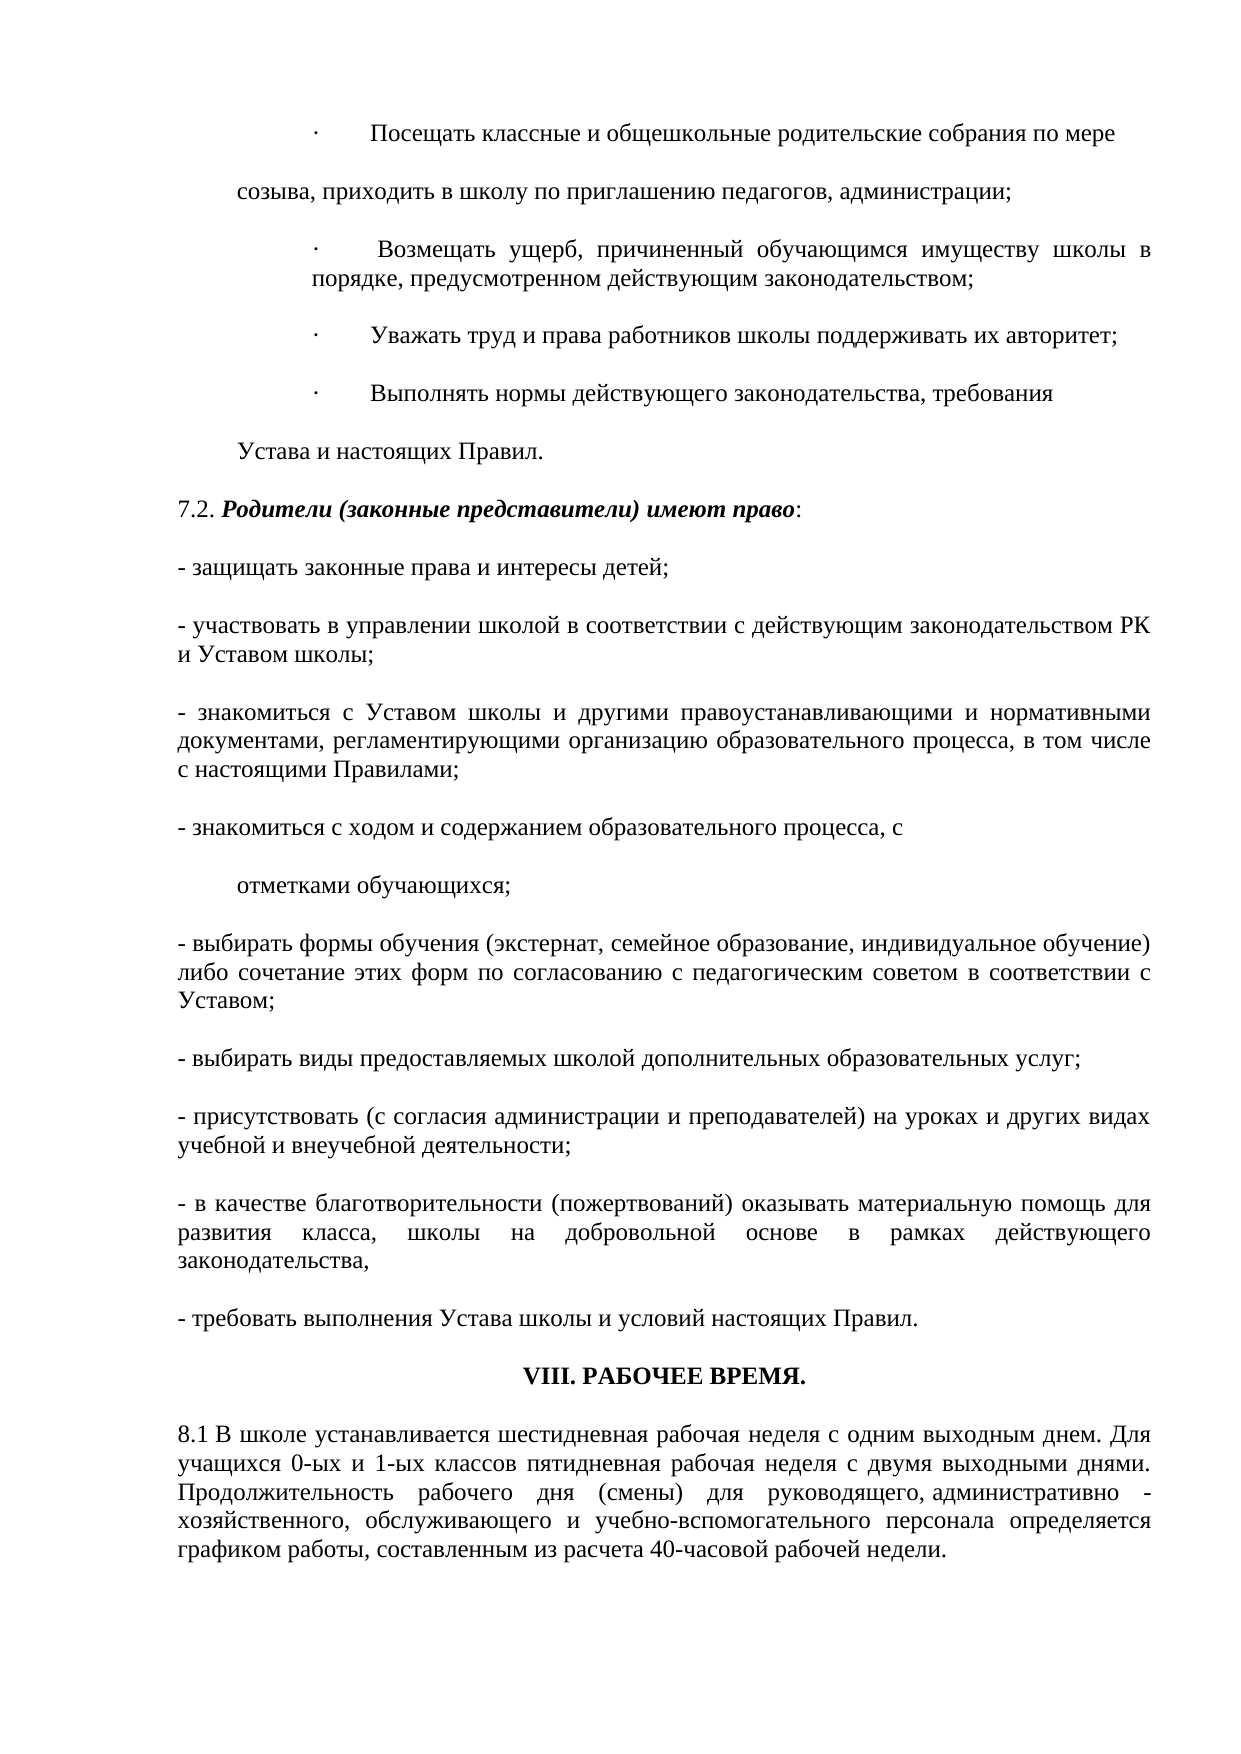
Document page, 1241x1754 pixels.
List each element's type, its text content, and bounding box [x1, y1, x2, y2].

text - выбирать виды предоставляемых школой дополнительных образовательных услуг; [177, 1043, 1152, 1072]
text · Посещать классные и общешкольные родительские собрания по мере [312, 118, 1152, 147]
text - выбирать формы обучения (экстернат, семейное образование, индивидуальное обучение) либо сочетание этих форм по согласованию с педагогическим советом в соответствии с Уставом; [177, 928, 1152, 1014]
text - в качестве благотворительности (пожертвований) оказывать материальную помощь для развития класса, школы на добровольной основе в рамках действующего законодательства, [177, 1188, 1152, 1274]
text - знакомиться с Уставом школы и другими правоустанавливающими и нормативными документами, регламентирующими организацию образовательного процесса, в том числе с настоящими Правилами; [177, 697, 1152, 783]
text · Выполнять нормы действующего законодательства, требования [312, 378, 1152, 407]
text - требовать выполнения Устава школы и условий настоящих Правил. [177, 1303, 1152, 1332]
text · Уважать труд и права работников школы поддерживать их авторитет; [312, 321, 1152, 349]
text - присутствовать (с согласия администрации и преподавателей) на уроках и других видах учебной и внеучебной деятельности; [177, 1101, 1152, 1159]
text · Возмещать ущерб, причиненный обучающимся имуществу школы в порядке, предусмотренном действующим законодательством; [312, 234, 1152, 291]
text Устава и настоящих Правил. [237, 436, 1152, 465]
text 8.1 В школе устанавливается шестидневная рабочая неделя с одним выходным днем. Для учащихся 0-ых и 1-ых классов пятидневная рабочая неделя с двумя выходными днями. Продолжительность рабочего дня (смены) для руководящего, административно -хозяйственного, обслуживающего и учебно-вспомогательного персонала определяется графиком работы, составленным из расчета 40-часовой рабочей недели. [177, 1419, 1152, 1563]
text - знакомиться с ходом и содержанием образовательного процесса, с [177, 812, 1152, 841]
text созыва, приходить в школу по приглашению педагогов, администрации; [237, 176, 1152, 205]
text 7.2. Родители (законные представители) имеют право: [177, 494, 1152, 523]
text - участвовать в управлении школой в соответствии с действующим законодательством РК и Уставом школы; [177, 610, 1152, 668]
text отметками обучающихся; [237, 870, 1152, 899]
text VIII. РАБОЧЕЕ ВРЕМЯ. [177, 1361, 1152, 1390]
text - защищать законные права и интересы детей; [177, 552, 1152, 581]
